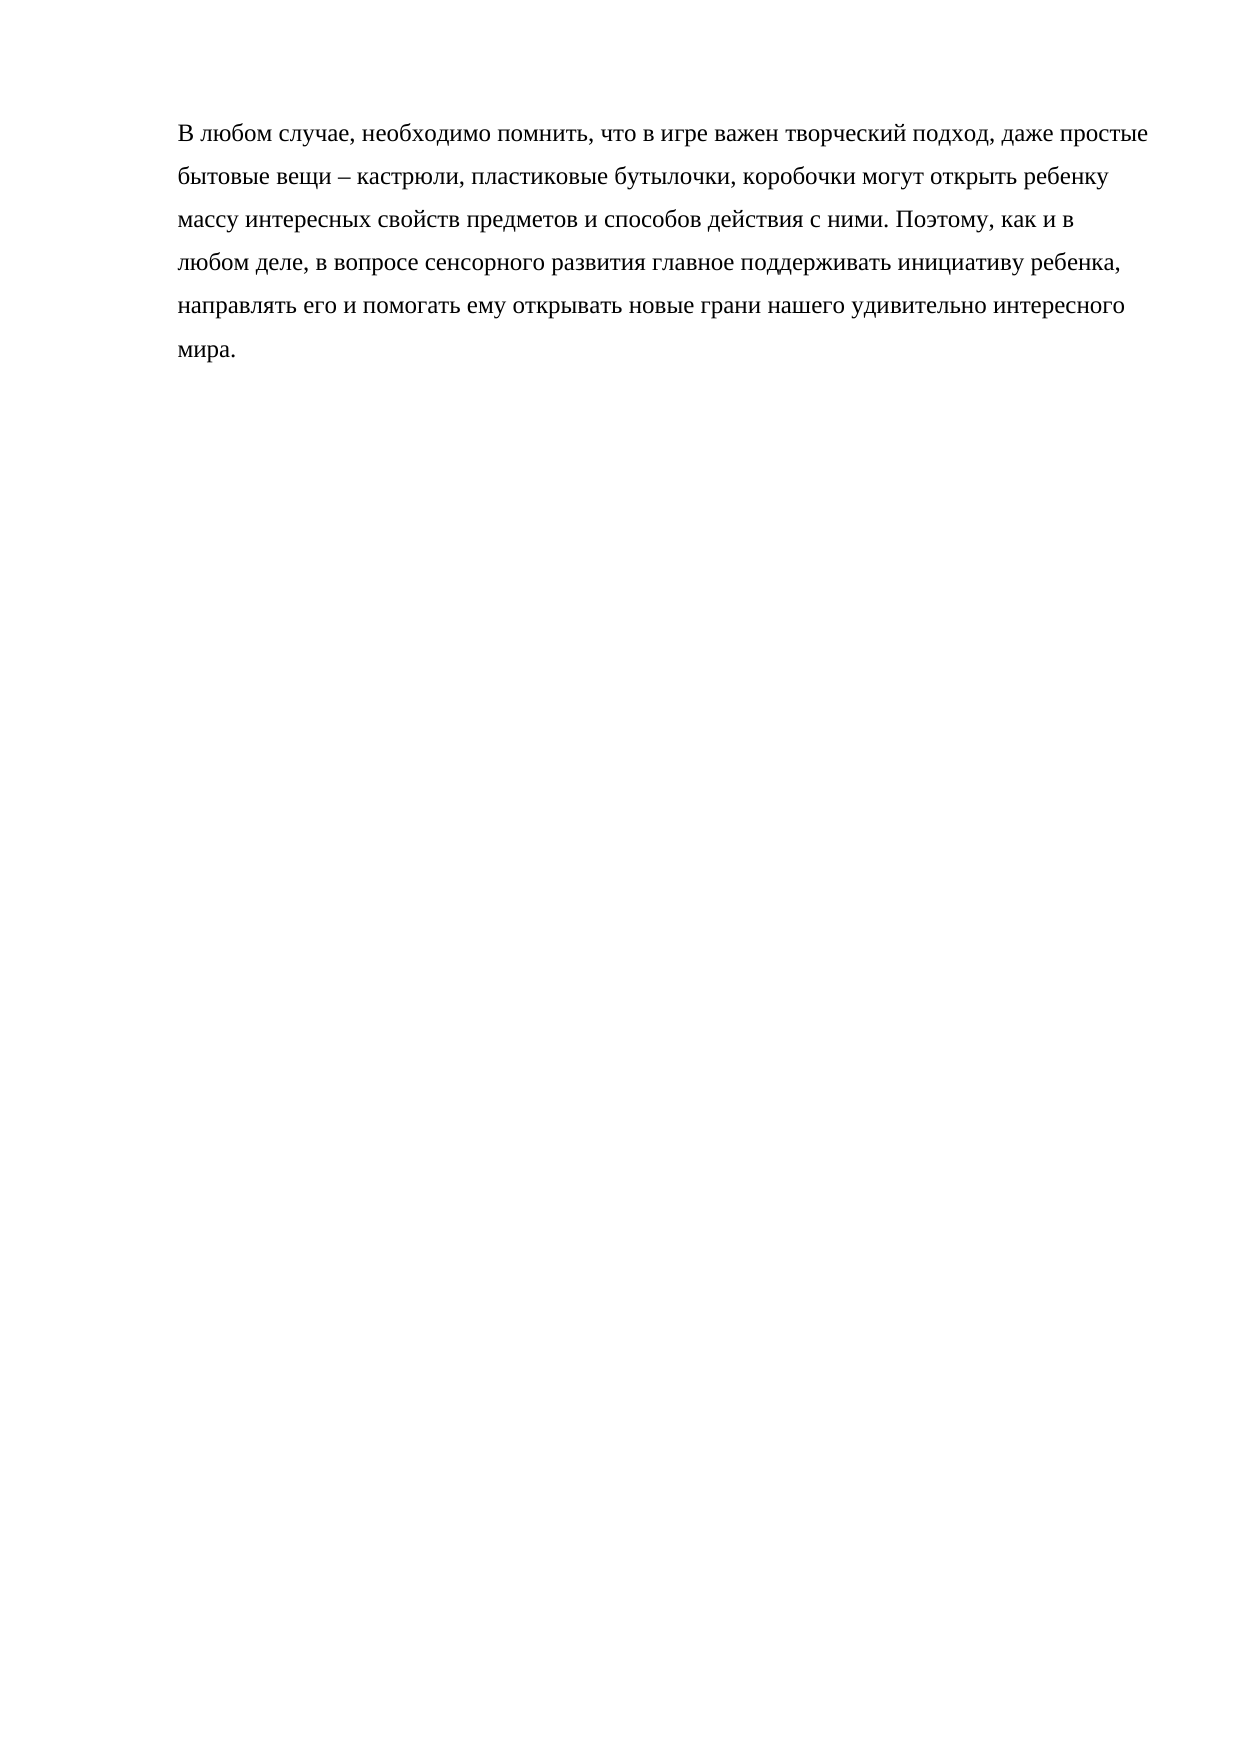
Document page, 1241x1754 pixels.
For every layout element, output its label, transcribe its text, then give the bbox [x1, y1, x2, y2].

text В любом случае, необходимо помнить, что в игре важен творческий подход, даже простые бытовые вещи – кастрюли, пластиковые бутылочки, коробочки могут открыть ребенку массу интересных свойств предметов и способов действия с ними. Поэтому, как и в любом деле, в вопросе сенсорного развития главное поддерживать инициативу ребенка, направлять его и помогать ему открывать новые грани нашего удивительно интересного мира. [177, 118, 1152, 362]
